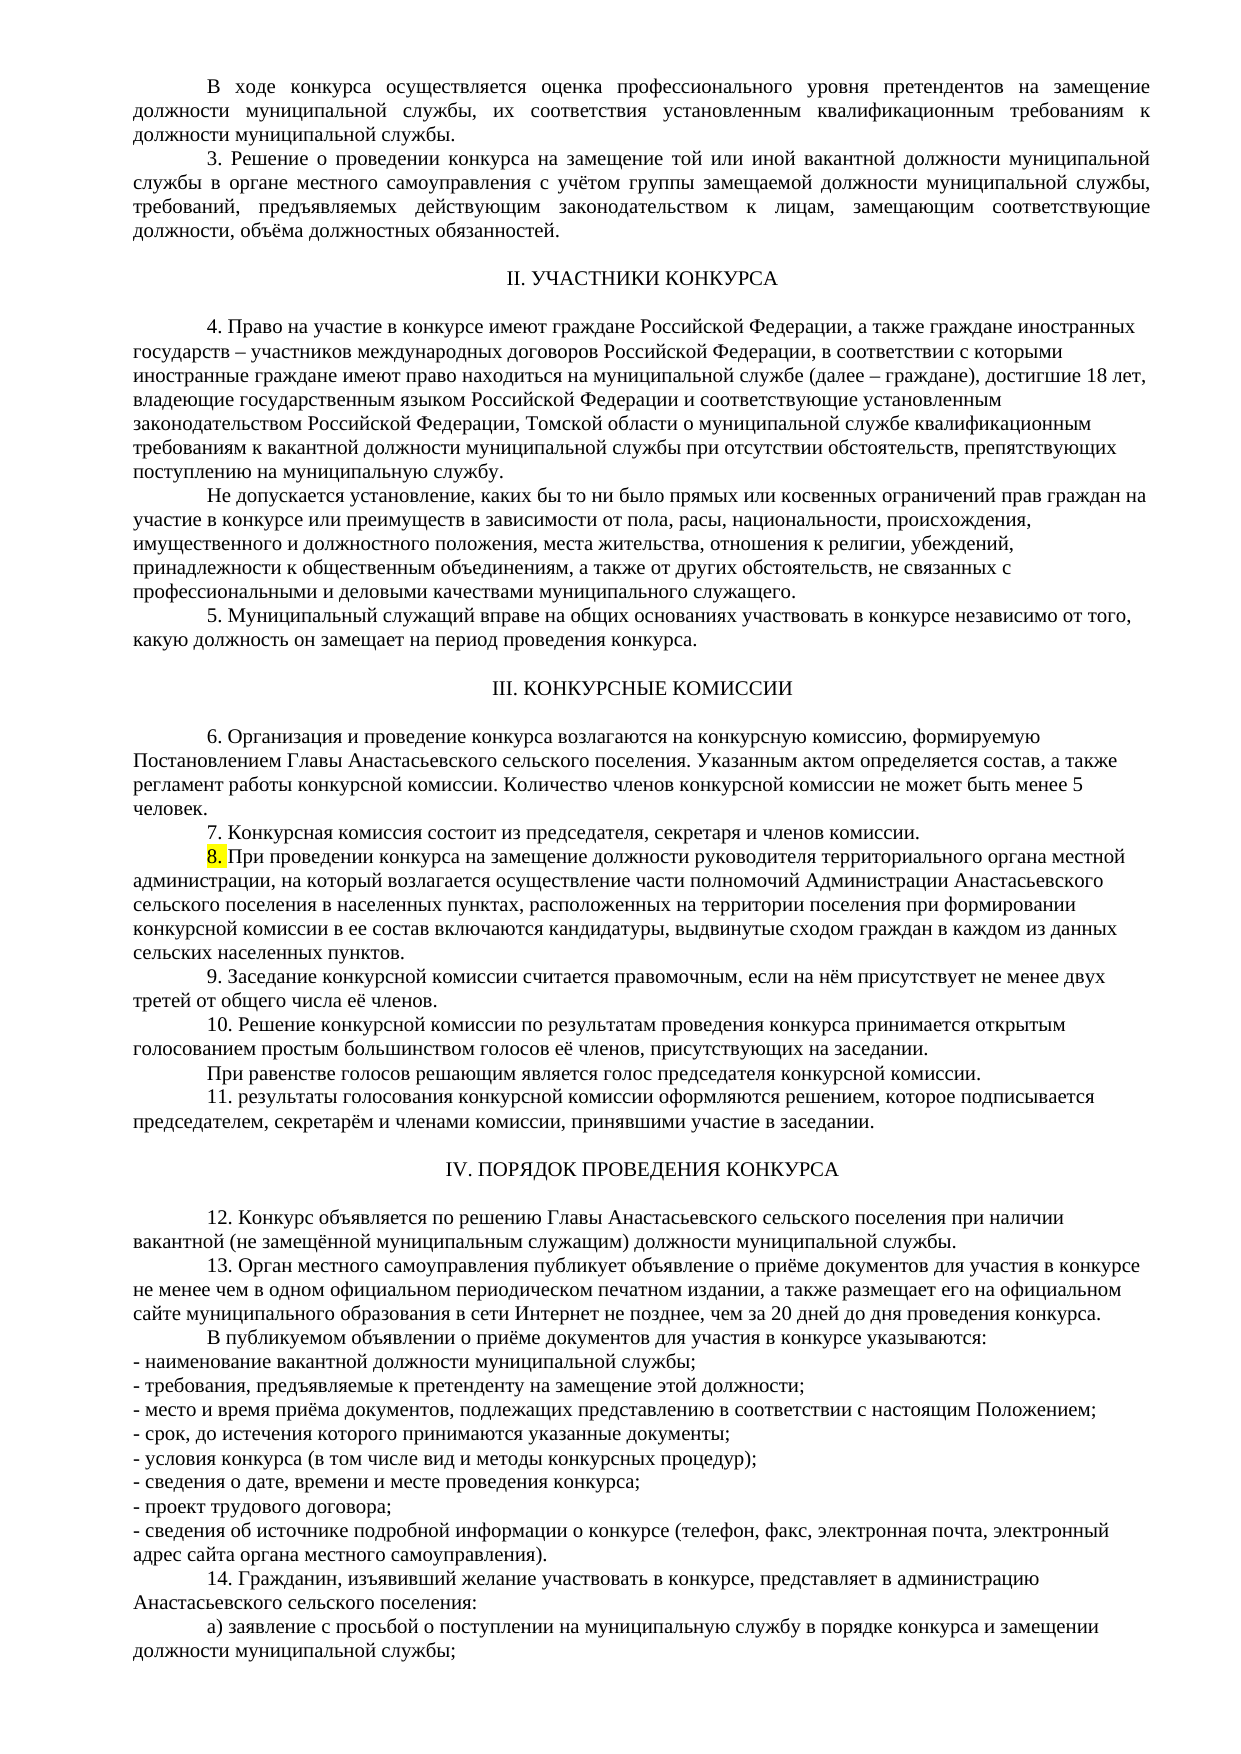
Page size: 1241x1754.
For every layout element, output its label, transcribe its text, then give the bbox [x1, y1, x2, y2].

text Не допускается установление, каких бы то ни было прямых или косвенных ограничений прав граждан на участие в конкурсе или преимуществ в зависимости от пола, расы, национальности, происхождения, имущественного и должностного положения, места жительства, отношения к религии, убеждений, принадлежности к общественным объединениям, а также от других обстоятельств, не связанных с профессиональными и деловыми качествами муниципального служащего. [133, 483, 1152, 603]
text 14. Гражданин, изъявивший желание участвовать в конкурсе, представляет в администрацию Анастасьевского сельского поселения: [133, 1566, 1152, 1614]
text 8. При проведении конкурса на замещение должности руководителя территориального органа местной администрации, на который возлагается осуществление части полномочий Администрации Анастасьевского сельского поселения в населенных пунктах, расположенных на территории поселения при формировании конкурсной комиссии в ее состав включаются кандидатуры, выдвинутые сходом граждан в каждом из данных сельских населенных пунктов. [133, 844, 1152, 964]
text 5. Муниципальный служащий вправе на общих основаниях участвовать в конкурсе независимо от того, какую должность он замещает на период проведения конкурса. [133, 603, 1152, 651]
text При равенстве голосов решающим является голос председателя конкурсной комиссии. [133, 1060, 1152, 1084]
text 6. Организация и проведение конкурса возлагаются на конкурсную комиссию, формируемую Постановлением Главы Анастасьевского сельского поселения. Указанным актом определяется состав, а также регламент работы конкурсной комиссии. Количество членов конкурсной комиссии не может быть менее 5 человек. [133, 723, 1152, 820]
text 10. Решение конкурсной комиссии по результатам проведения конкурса принимается открытым голосованием простым большинством голосов её членов, присутствующих на заседании. [133, 1012, 1152, 1060]
text - требования, предъявляемые к претенденту на замещение этой должности; [133, 1373, 1152, 1397]
text 13. Орган местного самоуправления публикует объявление о приёме документов для участия в конкурсе не менее чем в одном официальном периодическом печатном издании, а также размещает его на официальном сайте муниципального образования в сети Интернет не позднее, чем за 20 дней до дня проведения конкурса. [133, 1253, 1152, 1325]
text 7. Конкурсная комиссия состоит из председателя, секретаря и членов комиссии. [133, 820, 1152, 844]
text а) заявление с просьбой о поступлении на муниципальную службу в порядке конкурса и замещении должности муниципальной службы; [133, 1614, 1152, 1662]
text - проект трудового договора; [133, 1493, 1152, 1518]
text III. КОНКУРСНЫЕ КОМИССИИ [133, 675, 1152, 699]
text - срок, до истечения которого принимаются указанные документы; [133, 1421, 1152, 1445]
text 9. Заседание конкурсной комиссии считается правомочным, если на нём присутствует не менее двух третей от общего числа её членов. [133, 964, 1152, 1012]
text - сведения о дате, времени и месте проведения конкурса; [133, 1469, 1152, 1493]
text 4. Право на участие в конкурсе имеют граждане Российской Федерации, а также граждане иностранных государств – участников международных договоров Российской Федерации, в соответствии с которыми иностранные граждане имеют право находиться на муниципальной службе (далее – граждане), достигшие 18 лет, владеющие государственным языком Российской Федерации и соответствующие установленным законодательством Российской Федерации, Томской области о муниципальной службе квалификационным требованиям к вакантной должности муниципальной службы при отсутствии обстоятельств, препятствующих поступлению на муниципальную службу. [133, 314, 1152, 483]
text 12. Конкурс объявляется по решению Главы Анастасьевского сельского поселения при наличии вакантной (не замещённой муниципальным служащим) должности муниципальной службы. [133, 1205, 1152, 1253]
text - условия конкурса (в том числе вид и методы конкурсных процедур); [133, 1445, 1152, 1469]
text 3. Решение о проведении конкурса на замещение той или иной вакантной должности муниципальной службы в органе местного самоуправления с учётом группы замещаемой должности муниципальной службы, требований, предъявляемых действующим законодательством к лицам, замещающим соответствующие должности, объёма должностных обязанностей. [133, 146, 1152, 242]
text - место и время приёма документов, подлежащих представлению в соответствии с настоящим Положением; [133, 1397, 1152, 1421]
text В ходе конкурса осуществляется оценка профессионального уровня претендентов на замещение должности муниципальной службы, их соответствия установленным квалификационным требованиям к должности муниципальной службы. [133, 74, 1152, 146]
text IV. ПОРЯДОК ПРОВЕДЕНИЯ КОНКУРСА [133, 1157, 1152, 1181]
text В публикуемом объявлении о приёме документов для участия в конкурсе указываются: [133, 1325, 1152, 1349]
text - наименование вакантной должности муниципальной службы; [133, 1349, 1152, 1373]
text II. УЧАСТНИКИ КОНКУРСА [133, 266, 1152, 290]
text - сведения об источнике подробной информации о конкурсе (телефон, факс, электронная почта, электронный адрес сайта органа местного самоуправления). [133, 1518, 1152, 1566]
text 11. результаты голосования конкурсной комиссии оформляются решением, которое подписывается председателем, секретарём и членами комиссии, принявшими участие в заседании. [133, 1084, 1152, 1133]
